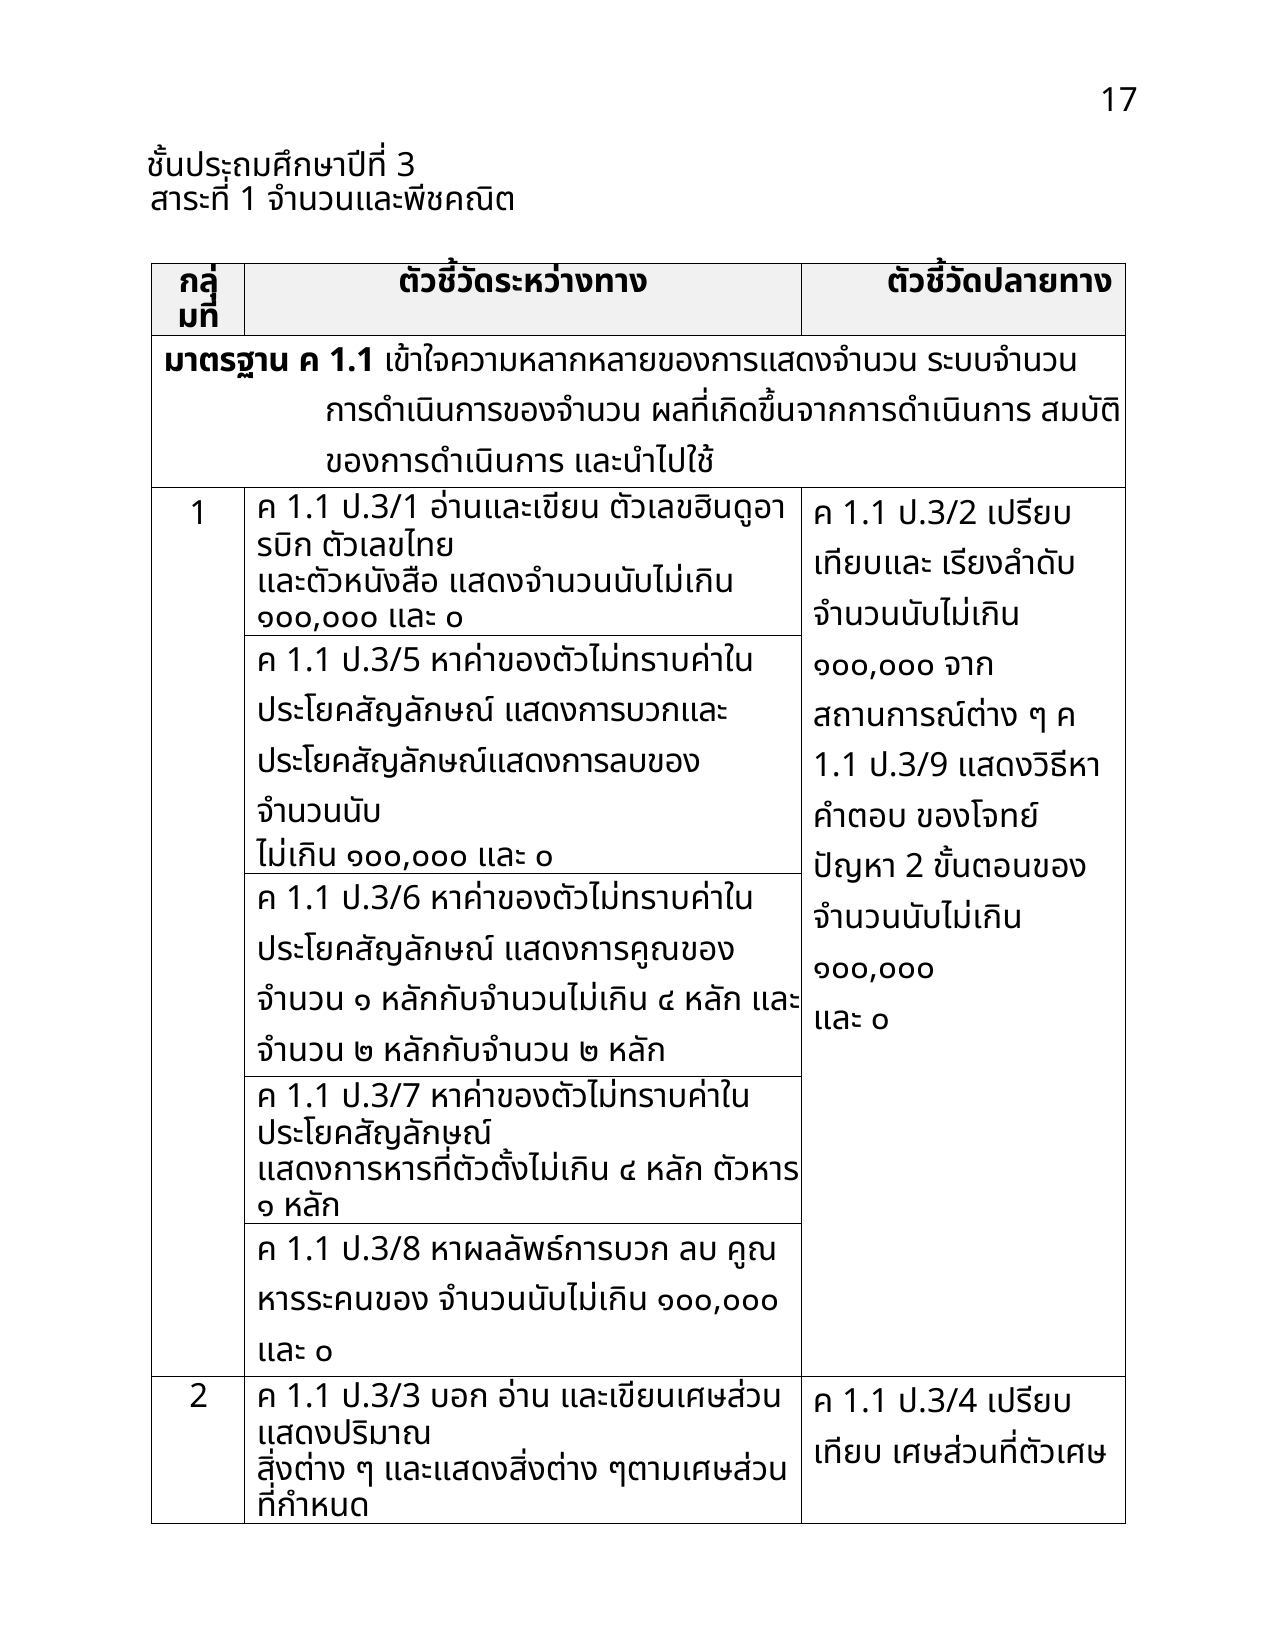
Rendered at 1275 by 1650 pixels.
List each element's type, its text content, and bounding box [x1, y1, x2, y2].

table_header กลุ่มที่ [152, 264, 244, 335]
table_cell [802, 1377, 1125, 1523]
table_header ตัวชี้วัดปลายทาง [802, 264, 1125, 335]
table_cell 1 [152, 488, 244, 1376]
table_cell มาตรฐาน ค 1.1 เข้าใจความหลากหลายของการแสดงจำนวน ระบบจำนวน การดำเนินการของจำนวน ผลที่เกิดขึ้นจากการดำเนินการ สมบัติของการดำเนินการ และนำไปใช้ [152, 336, 1125, 487]
table_header ตัวชี้วัดระหว่างทาง [245, 264, 801, 335]
table_cell ค 1.1 ป.3/3 บอก อ่าน และเขียนเศษส่วนแสดงปริมาณ สิ่งต่าง ๆ และแสดงสิ่งต่าง ๆตามเศษส่วนที่กำหนด [245, 1377, 801, 1523]
table_cell ค 1.1 ป.3/8 หาผลลัพธ์การบวก ลบ คูณ หารระคนของ จำนวนนับไม่เกิน ๑๐๐,๐๐๐ และ ๐ [245, 1224, 801, 1376]
text สาระที่ 1 จำนวนและพีชคณิต [150, 183, 1137, 217]
table_cell ค 1.1 ป.3/2 เปรียบเทียบและ เรียงลำดับจำนวนนับไม่เกิน ๑๐๐,๐๐๐ จากสถานการณ์ต่าง ๆ ค 1.1 ป.3/9 แสดงวิธีหาคำตอบ ของโจทย์ปัญหา 2 ขั้นตอนของ จำนวนนับไม่เกิน ๑๐๐,๐๐๐ และ ๐ [802, 488, 1125, 1376]
table_cell ค 1.1 ป.3/6 หาค่าของตัวไม่ทราบค่าในประโยคสัญลักษณ์ แสดงการคูณของจำนวน ๑ หลักกับจำนวนไม่เกิน ๔ หลัก และจำนวน ๒ หลักกับจำนวน ๒ หลัก [245, 874, 801, 1076]
table_cell ค 1.1 ป.3/1 อ่านและเขียน ตัวเลขฮินดูอารบิก ตัวเลขไทย และตัวหนังสือ แสดงจำนวนนับไม่เกิน ๑๐๐,๐๐๐ และ ๐ [245, 488, 801, 634]
table_cell ค 1.1 ป.3/5 หาค่าของตัวไม่ทราบค่าในประโยคสัญลักษณ์ แสดงการบวกและประโยคสัญลักษณ์แสดงการลบของจำนวนนับ ไม่เกิน ๑๐๐,๐๐๐ และ ๐ [245, 636, 801, 873]
text ชั้นประถมศึกษาปีที่ 3 [137, 150, 1137, 183]
table_cell 2 [152, 1377, 244, 1523]
table_cell ค 1.1 ป.3/7 หาค่าของตัวไม่ทราบค่าในประโยคสัญลักษณ์ แสดงการหารที่ตัวตั้งไม่เกิน ๔ หลัก ตัวหาร ๑ หลัก [245, 1077, 801, 1223]
